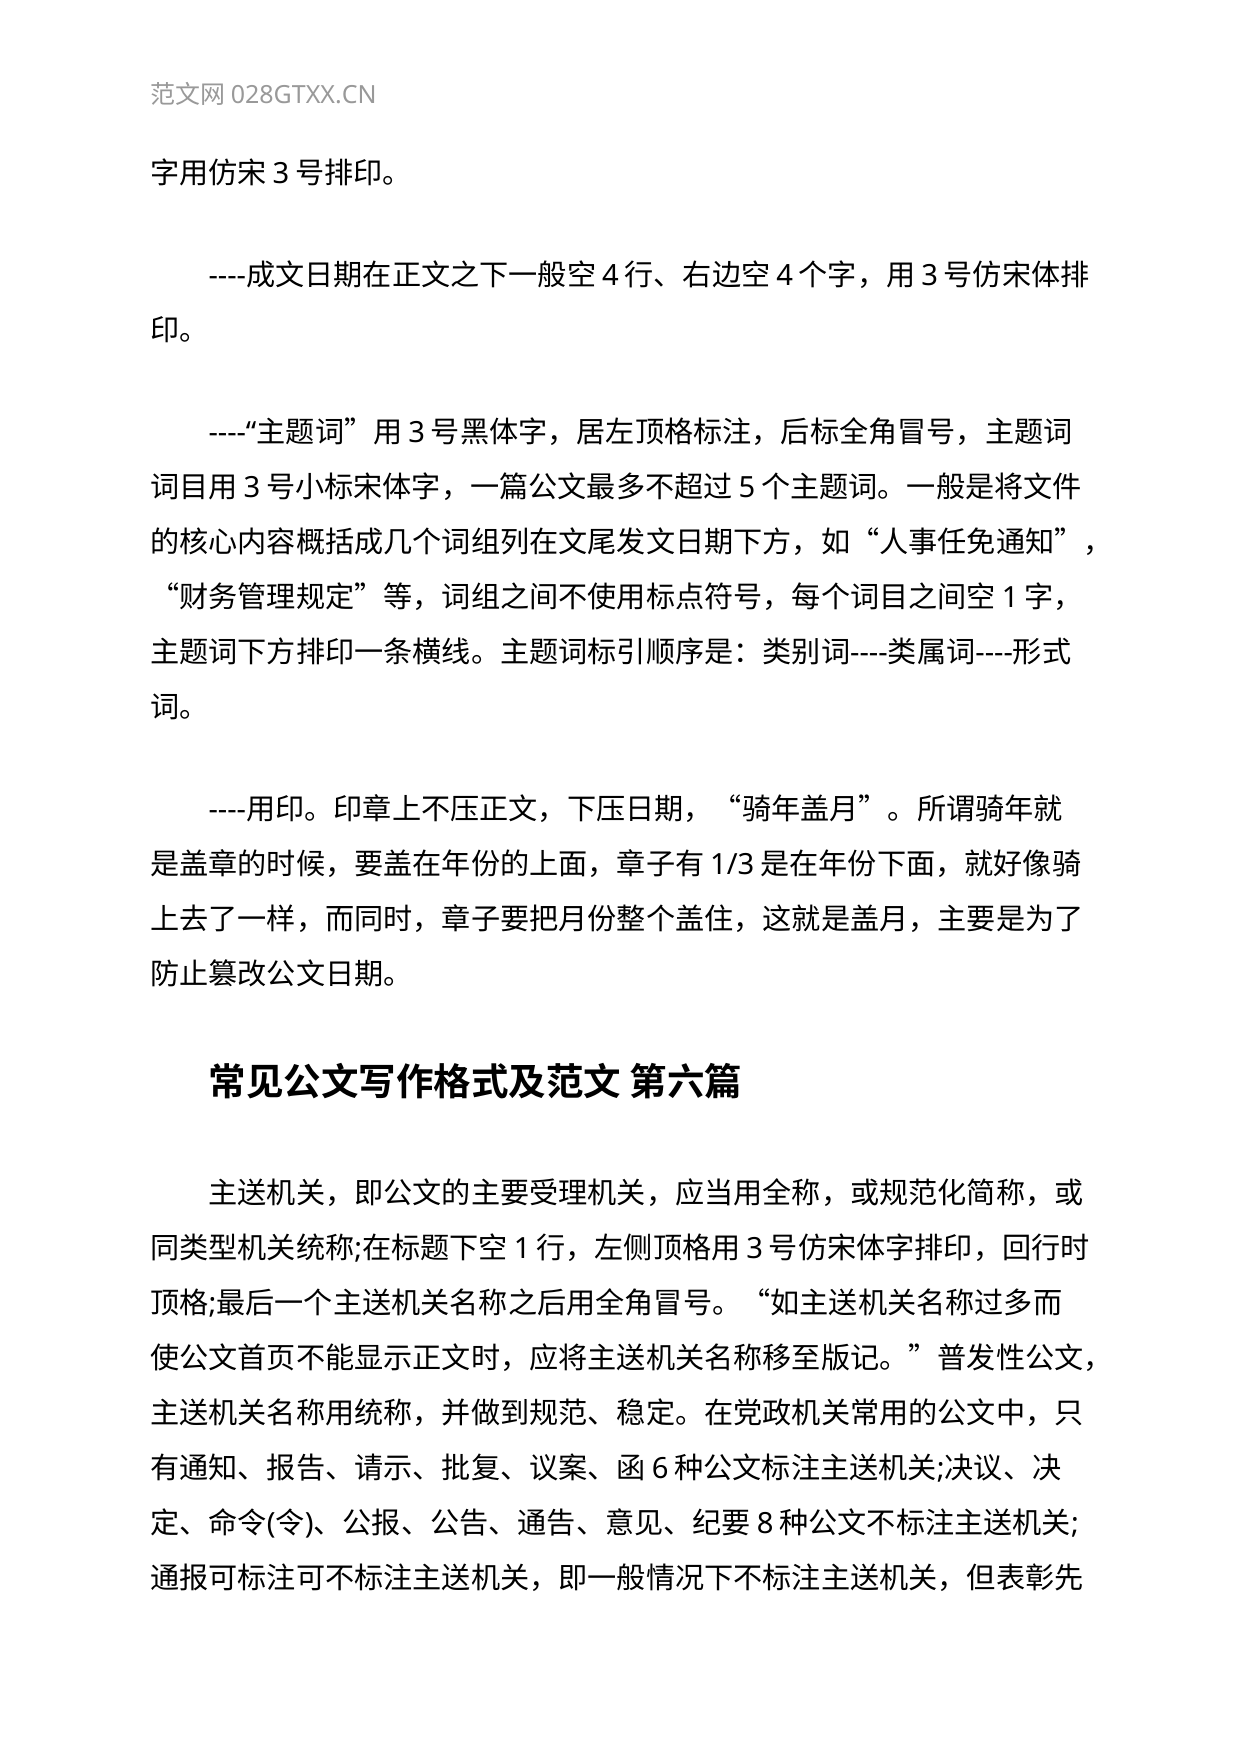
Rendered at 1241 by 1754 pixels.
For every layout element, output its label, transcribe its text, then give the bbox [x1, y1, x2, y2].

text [150, 150, 1090, 192]
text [150, 1169, 1090, 1596]
text ----成文日期在正文之下一般空4行、右边空4个字，用3号仿宋体排印。 [150, 252, 1090, 349]
text ----“主题词”用3号黑体字，居左顶格标注，后标全角冒号，主题词词目用3号小标宋体字，一篇公文最多不超过5个主题词。一般是将文件的核心内容概括成几个词组列在文尾发文日期下方，如“人事任免通知”，“财务管理规定”等，词组之间不使用标点符号，每个词目之间空1字，主题词下方排印一条横线。主题词标引顺序是：类别词----类属词----形式词。 [150, 409, 1090, 726]
text ----用印。印章上不压正文，下压日期，“骑年盖月”。所谓骑年就是盖章的时候，要盖在年份的上面，章子有1/3是在年份下面，就好像骑上去了一样，而同时，章子要把月份整个盖住，这就是盖月，主要是为了防止篡改公文日期。 [150, 785, 1090, 993]
text 常见公文写作格式及范文 第六篇 [150, 1052, 1090, 1106]
